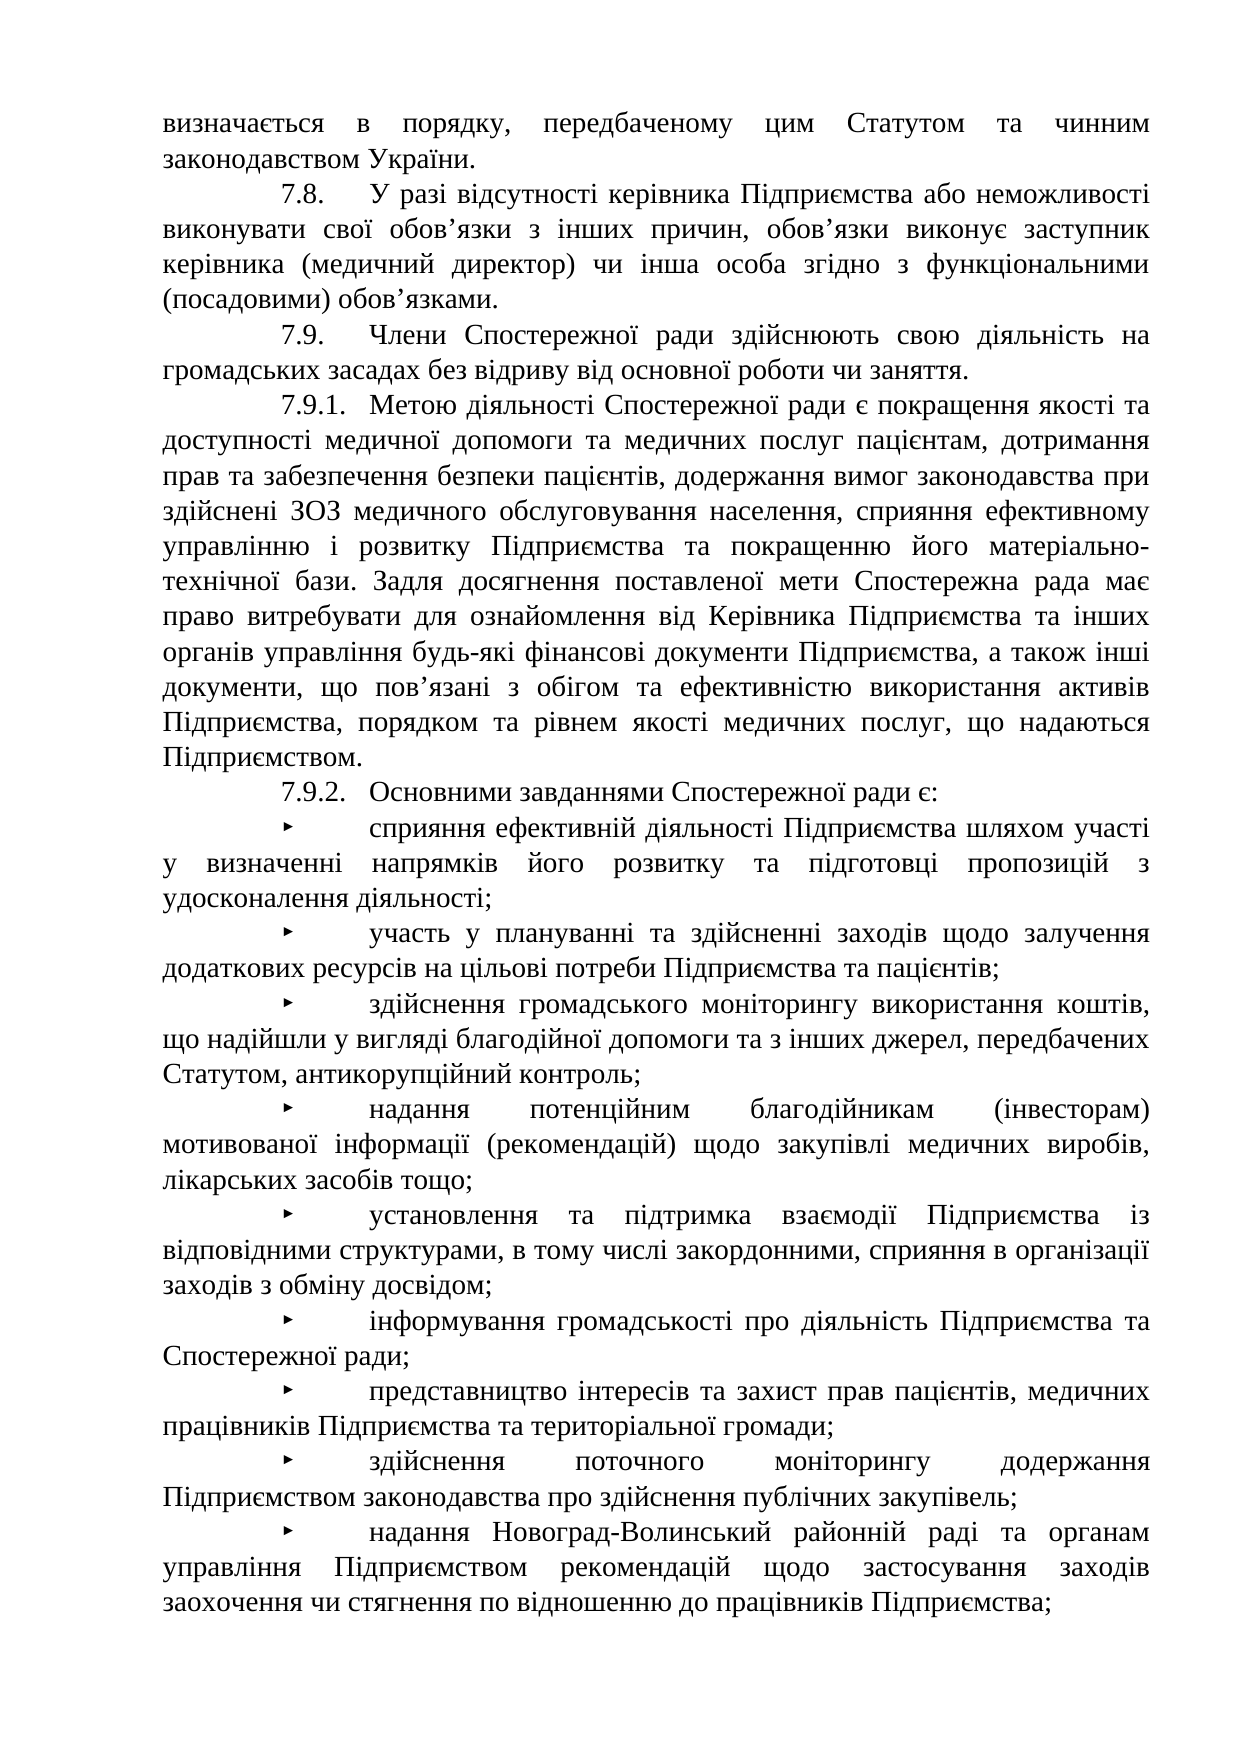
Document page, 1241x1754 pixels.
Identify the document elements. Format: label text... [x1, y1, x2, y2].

text ‣ участь у плануванні та здійсненні заходів щодо залучення додаткових ресурсів на цільові потреби Підприємства та пацієнтів; [162, 915, 1151, 984]
text 7.9.2. Основними завданнями Спостережної ради є: [162, 774, 1151, 808]
text 7.8. У разі відсутності керівника Підприємства або неможливості виконувати свої обов’язки з інших причин, обов’язки виконує заступник керівника (медичний директор) чи інша особа згідно з функціональними (посадовими) обов’язками. [162, 176, 1151, 315]
text ‣ інформування громадськості про діяльність Підприємства та Спостережної ради; [162, 1303, 1151, 1371]
text ‣ здійснення поточного моніторингу додержання Підприємством законодавства про здійснення публічних закупівель; [162, 1443, 1151, 1512]
text 7.9.1. Метою діяльності Спостережної ради є покращення якості та доступності медичної допомоги та медичних послуг пацієнтам, дотримання прав та забезпечення безпеки пацієнтів, додержання вимог законодавства при здійснені ЗОЗ медичного обслуговування населення, сприяння ефективному управлінню і розвитку Підприємства та покращенню його матеріально-технічної бази. Задля досягнення поставленої мети Спостережна рада має право витребувати для ознайомлення від Керівника Підприємства та інших органів управління будь-які фінансові документи Підприємства, а також інші документи, що пов’язані з обігом та ефективністю використання активів Підприємства, порядком та рівнем якості медичних послуг, що надаються Підприємством. [162, 387, 1151, 773]
text ‣ установлення та підтримка взаємодії Підприємства із відповідними структурами, в тому числі закордонними, сприяння в організації заходів з обміну досвідом; [162, 1197, 1151, 1301]
text ‣ надання потенційним благодійникам (інвесторам) мотивованої інформації (рекомендацій) щодо закупівлі медичних виробів, лікарських засобів тощо; [162, 1091, 1151, 1195]
text 7.9. Члени Спостережної ради здійснюють свою діяльність на громадських засадах без відриву від основної роботи чи заняття. [162, 317, 1151, 386]
text ‣ представництво інтересів та захист прав пацієнтів, медичних працівників Підприємства та територіальної громади; [162, 1373, 1151, 1442]
text ‣ сприяння ефективній діяльності Підприємства шляхом участі у визначенні напрямків його розвитку та підготовці пропозицій з удосконалення діяльності; [162, 810, 1151, 914]
text ‣ надання Новоград-Волинський районній раді та органам управління Підприємством рекомендацій щодо застосування заходів заохочення чи стягнення по відношенню до працівників Підприємства; [162, 1514, 1151, 1618]
text ‣ здійснення громадського моніторингу використання коштів, що надійшли у вигляді благодійної допомоги та з інших джерел, передбачених Статутом, антикорупційний контроль; [162, 986, 1151, 1090]
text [162, 106, 1151, 174]
